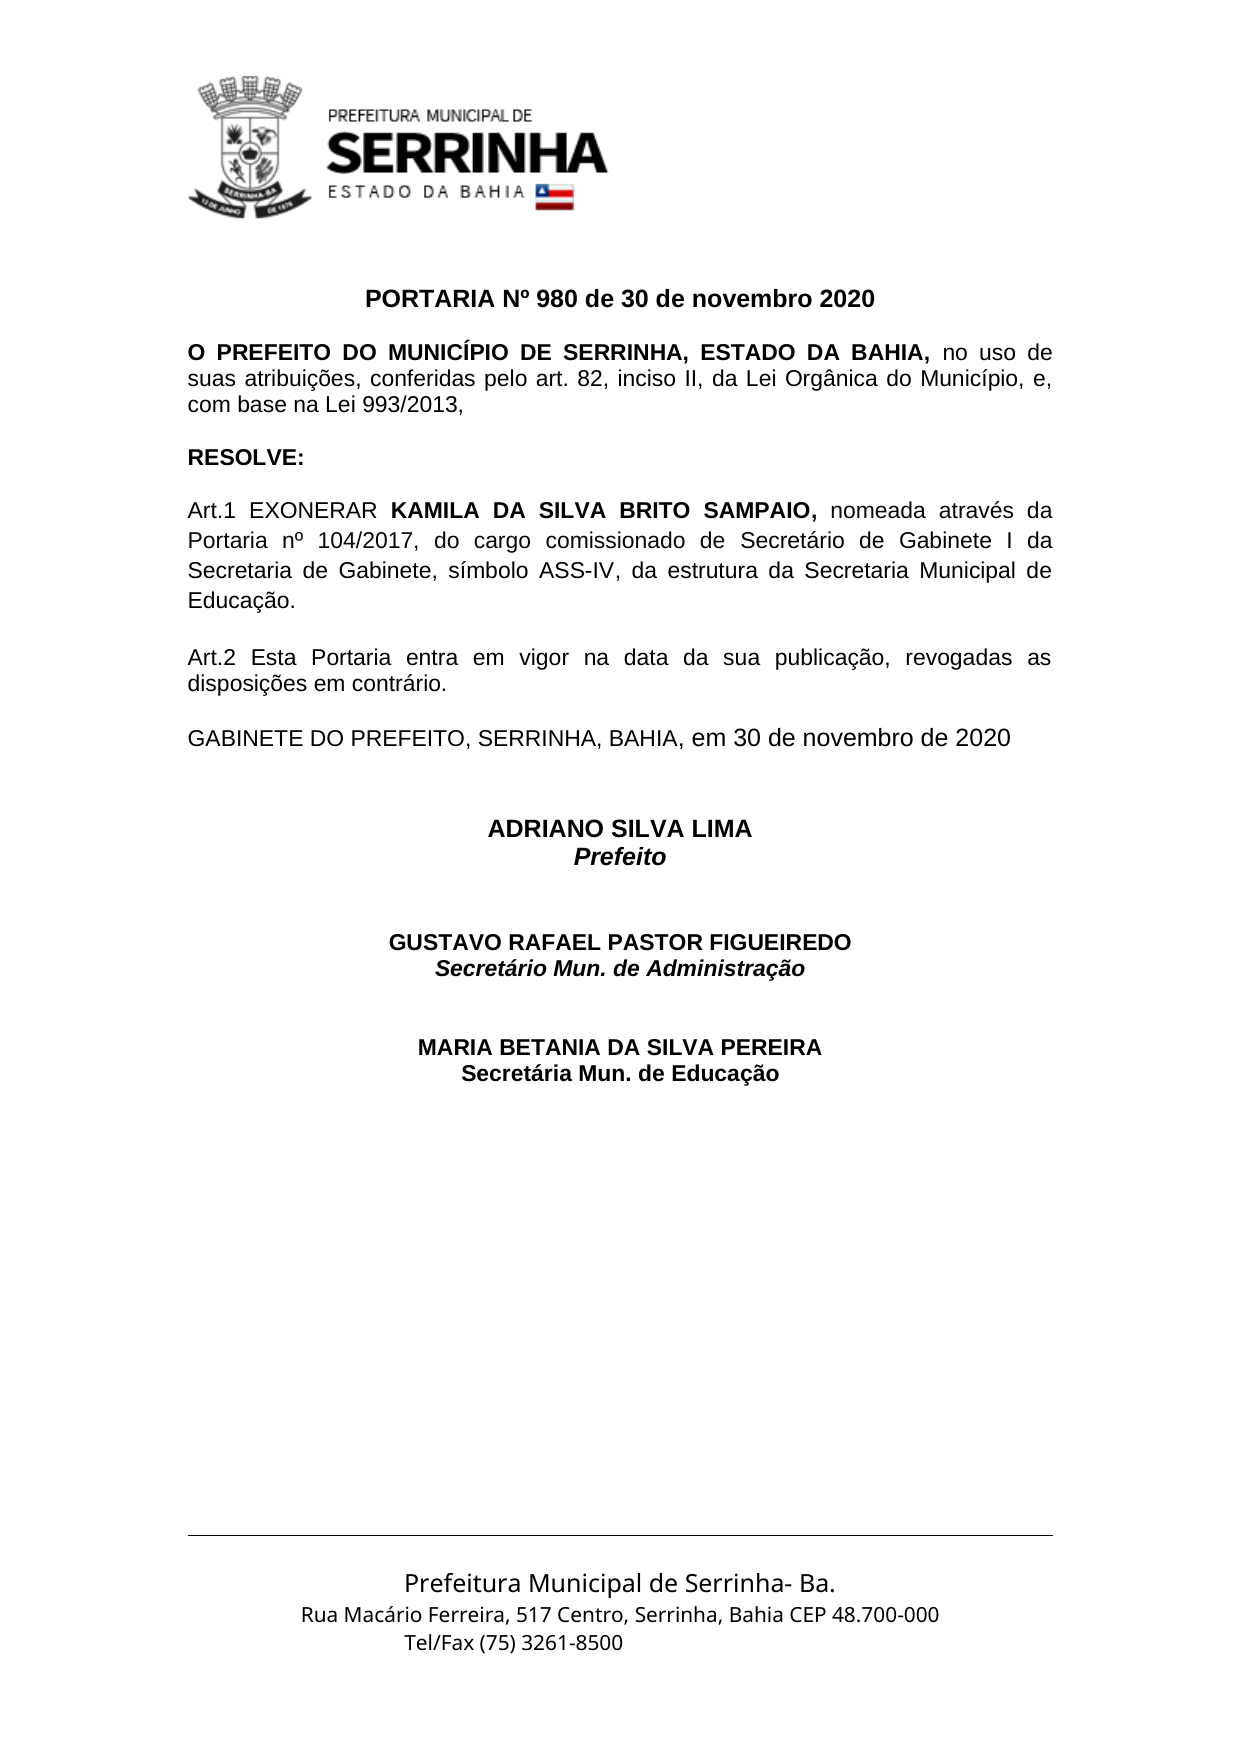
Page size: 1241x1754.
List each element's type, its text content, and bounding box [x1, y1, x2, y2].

text GABINETE DO PREFEITO, SERRINHA, BAHIA, em 30 de novembro de 2020 [187, 723, 1053, 752]
text Secretário Mun. de Administração [187, 955, 1053, 981]
text Prefeito [187, 842, 1053, 871]
text PORTARIA Nº 980 de 30 de novembro 2020 [187, 284, 1053, 312]
text RESOLVE: [187, 444, 1053, 471]
picture [187, 73, 609, 222]
text Art.1 EXONERAR KAMILA DA SILVA BRITO SAMPAIO, nomeada através da Portaria nº 104/2017, do cargo comissionado de Secretário de Gabinete I da Secretaria de Gabinete, símbolo ASS-IV, da estrutura da Secretaria Municipal de Educação. [187, 497, 1053, 614]
text O PREFEITO DO MUNICÍPIO DE SERRINHA, ESTADO DA BAHIA, no uso de suas atribuições, conferidas pelo art. 82, inciso II, da Lei Orgânica do Município, e, com base na Lei 993/2013, [187, 339, 1053, 418]
text Secretária Mun. de Educação [187, 1060, 1053, 1087]
text GUSTAVO RAFAEL PASTOR FIGUEIREDO [187, 929, 1053, 955]
text Art.2 Esta Portaria entra em vigor na data da sua publicação, revogadas as disposições em contrário. [187, 644, 1053, 697]
text MARIA BETANIA DA SILVA PEREIRA [187, 1034, 1053, 1060]
text ADRIANO SILVA LIMA [187, 814, 1053, 842]
